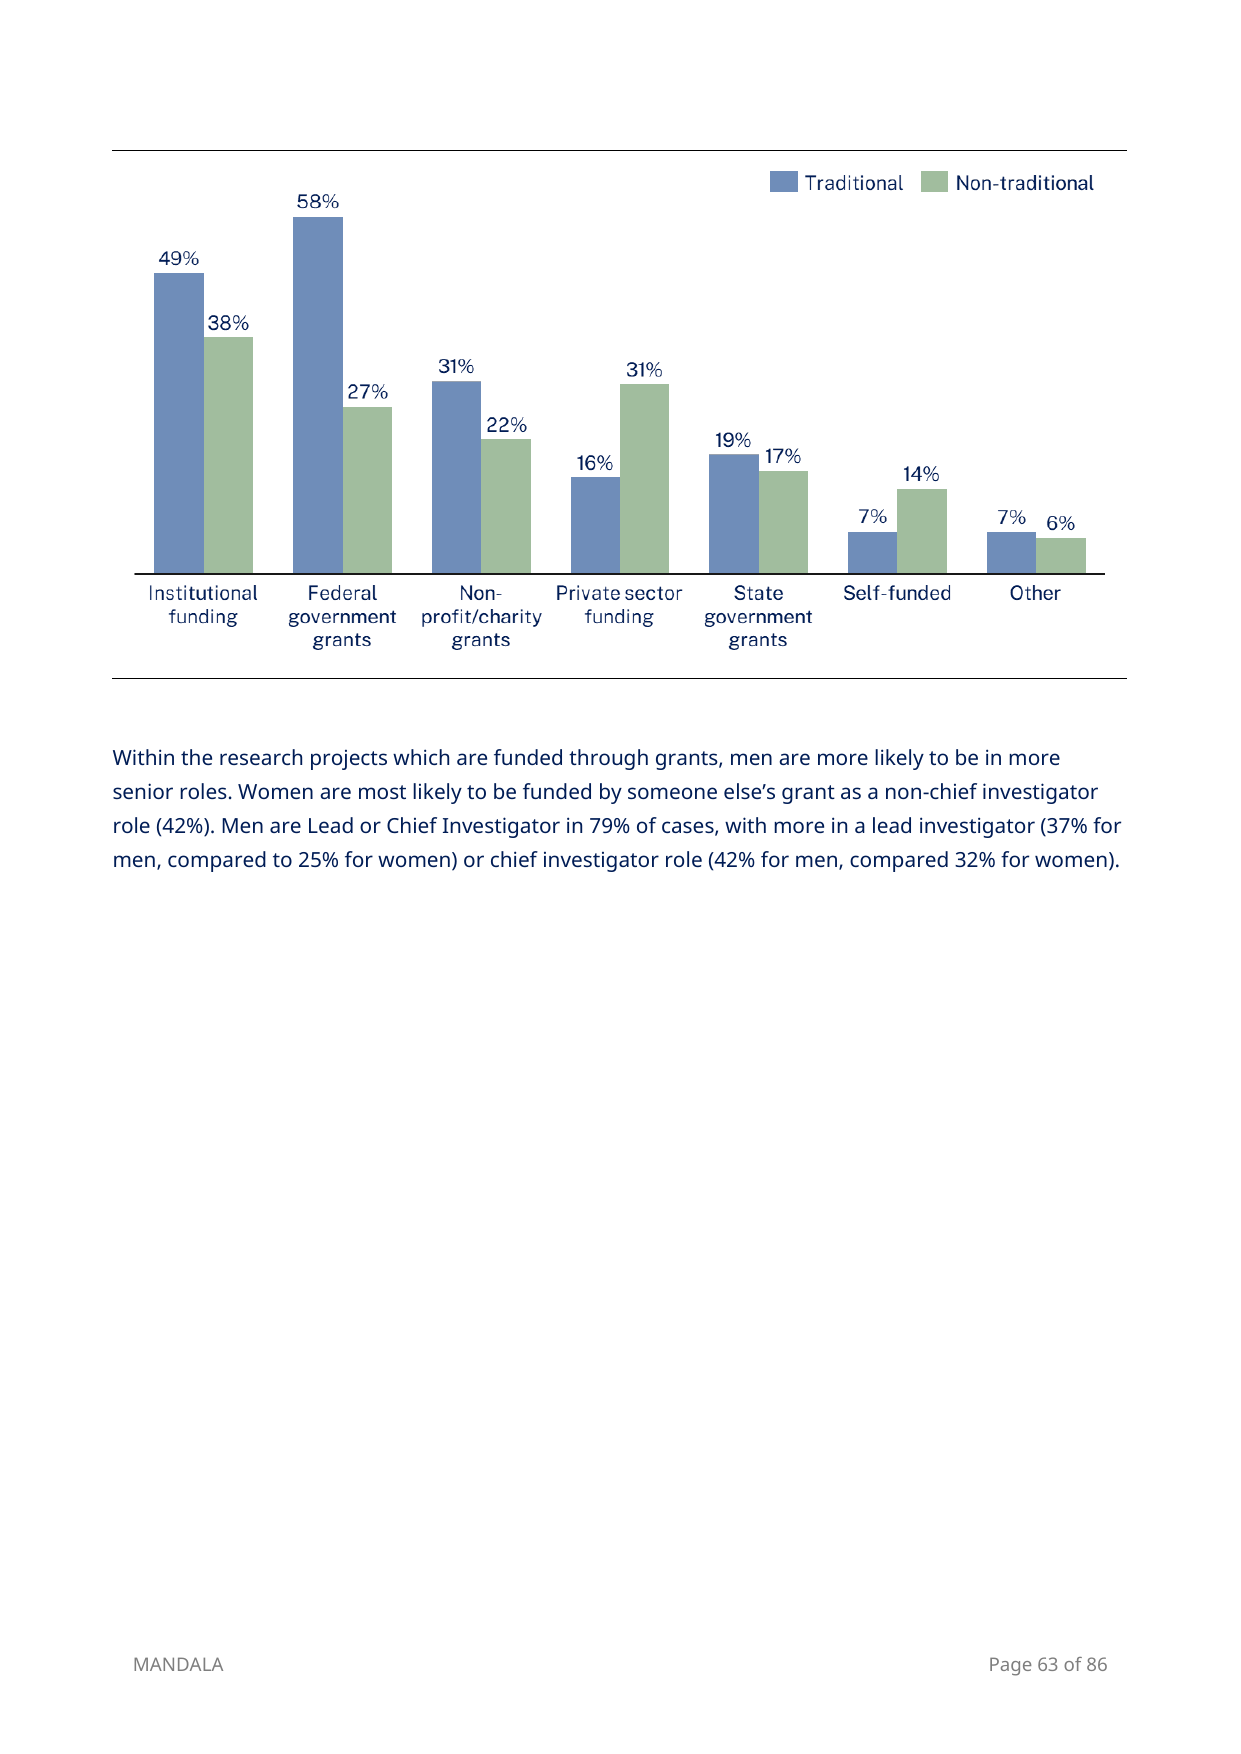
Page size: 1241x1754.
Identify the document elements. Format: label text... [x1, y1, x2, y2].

table_header [112, 151, 1127, 677]
text Within the research projects which are funded through grants, men are more likely to be in more senior roles. Women are most likely to be funded by someone else’s grant as a non-chief investigator role (42%). Men are Lead or Chief Investigator in 79% of cases, with more in a lead investigator (37% for men, compared to 25% for women) or chief investigator role (42% for men, compared 32% for women). [112, 743, 1123, 874]
picture [123, 163, 1116, 662]
